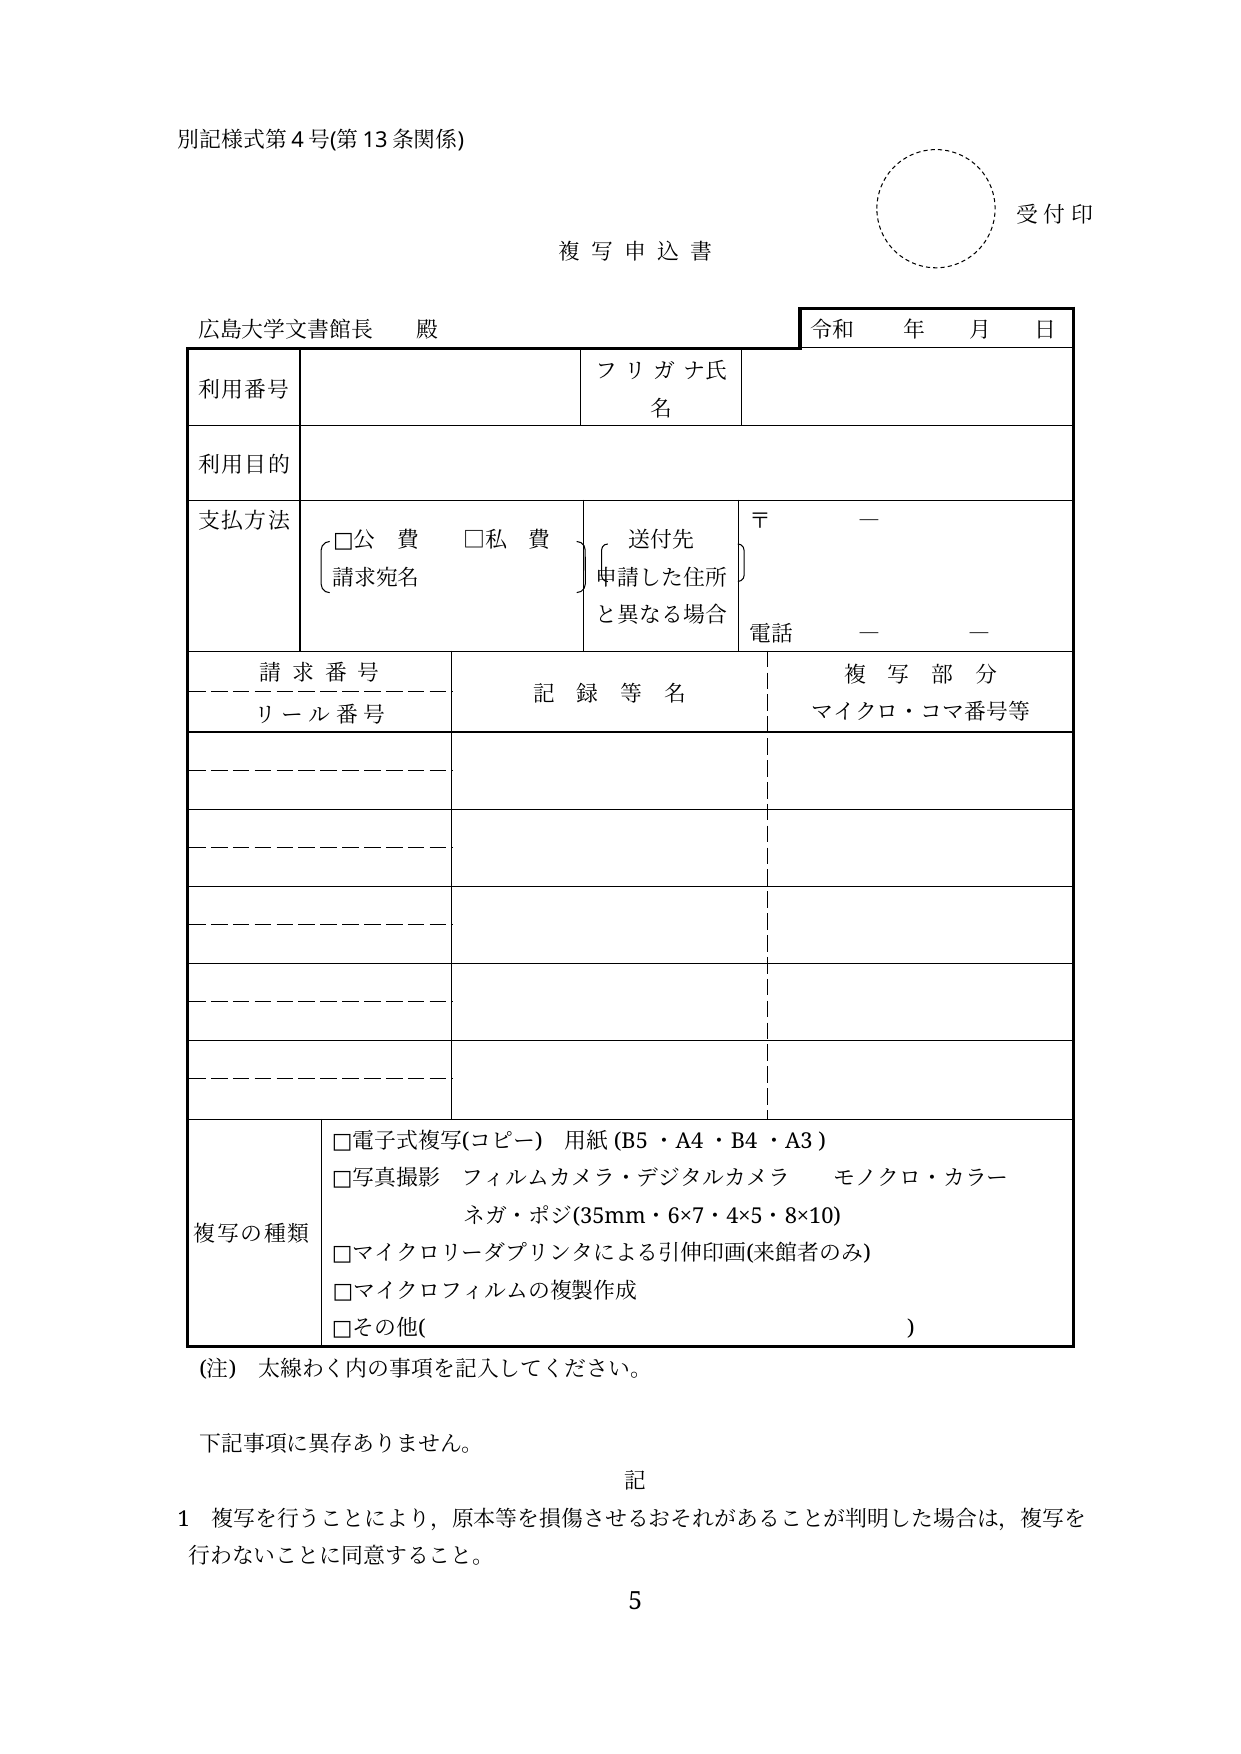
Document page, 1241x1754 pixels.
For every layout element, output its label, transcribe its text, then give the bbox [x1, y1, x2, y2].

table_cell [189, 733, 451, 770]
table_cell 複写の種類 [189, 1120, 321, 1345]
table_cell [768, 964, 1072, 1040]
table_cell [742, 348, 1072, 425]
table_cell [189, 1001, 451, 1040]
table_cell [452, 810, 767, 886]
table_cell [189, 964, 451, 1001]
table_cell [301, 426, 1072, 499]
table_cell [768, 733, 1072, 808]
table_cell [301, 350, 580, 425]
table_cell 請求番号 [189, 652, 451, 691]
table_header 令和 年 月 日 [802, 310, 1072, 347]
table_cell 送付先 申請した住所と異なる場合 [584, 501, 738, 651]
table_cell [768, 887, 1072, 963]
table_cell 利用番号 [189, 350, 299, 425]
table_cell [189, 810, 451, 847]
table_cell □電子式複写(コピー) 用紙 (B5 ・A4 ・B4 ・A3 ) □写真撮影 フィルムカメラ・デジタルカメラ モノクロ・カラー ネガ・ポジ(35mm・6×7・4×5・8×10) □マイクロリーダプリンタによる引伸印画(来館者のみ) □マイクロフィルムの複製作成 □その他( ) [322, 1120, 1072, 1345]
table_header 広島大学文書館長 殿 [188, 307, 798, 347]
table_cell [452, 887, 767, 963]
table_cell [189, 1078, 451, 1119]
text (注) 太線わく内の事項を記入してください。 [177, 1348, 1093, 1386]
table_cell [189, 770, 451, 808]
table_cell [452, 733, 767, 808]
text 複写申込書 [177, 232, 1093, 269]
table_cell 利用目的 [189, 426, 299, 499]
table_cell [452, 1041, 767, 1119]
table_cell [189, 924, 451, 963]
table_cell 記録等名 [452, 652, 767, 731]
table_cell 支払方法 [189, 501, 299, 651]
text 下記事項に異存ありません。 [177, 1423, 1093, 1461]
table_cell 複写部分 マイクロ・コマ番号等 [768, 652, 1072, 731]
table_cell [189, 1041, 451, 1078]
table_cell 〒 ― 電話 ― ― [739, 501, 1072, 651]
table_cell リール番号 [189, 691, 451, 731]
table_cell [452, 964, 767, 1040]
text 記 [177, 1461, 1093, 1498]
table_cell [768, 810, 1072, 886]
table_cell [189, 887, 451, 924]
table_cell [768, 1041, 1072, 1119]
text 受付印 [177, 194, 1093, 232]
table_cell [189, 847, 451, 886]
text 1 複写を行うことにより，原本等を損傷させるおそれがあることが判明した場合は，複写を行わないことに同意すること。 [177, 1498, 1093, 1573]
text 別記様式第4号(第13条関係) [177, 119, 1093, 157]
table_cell □公費 □私費 請求宛名 [301, 501, 583, 651]
table_cell フリガナ氏名 [581, 350, 741, 425]
